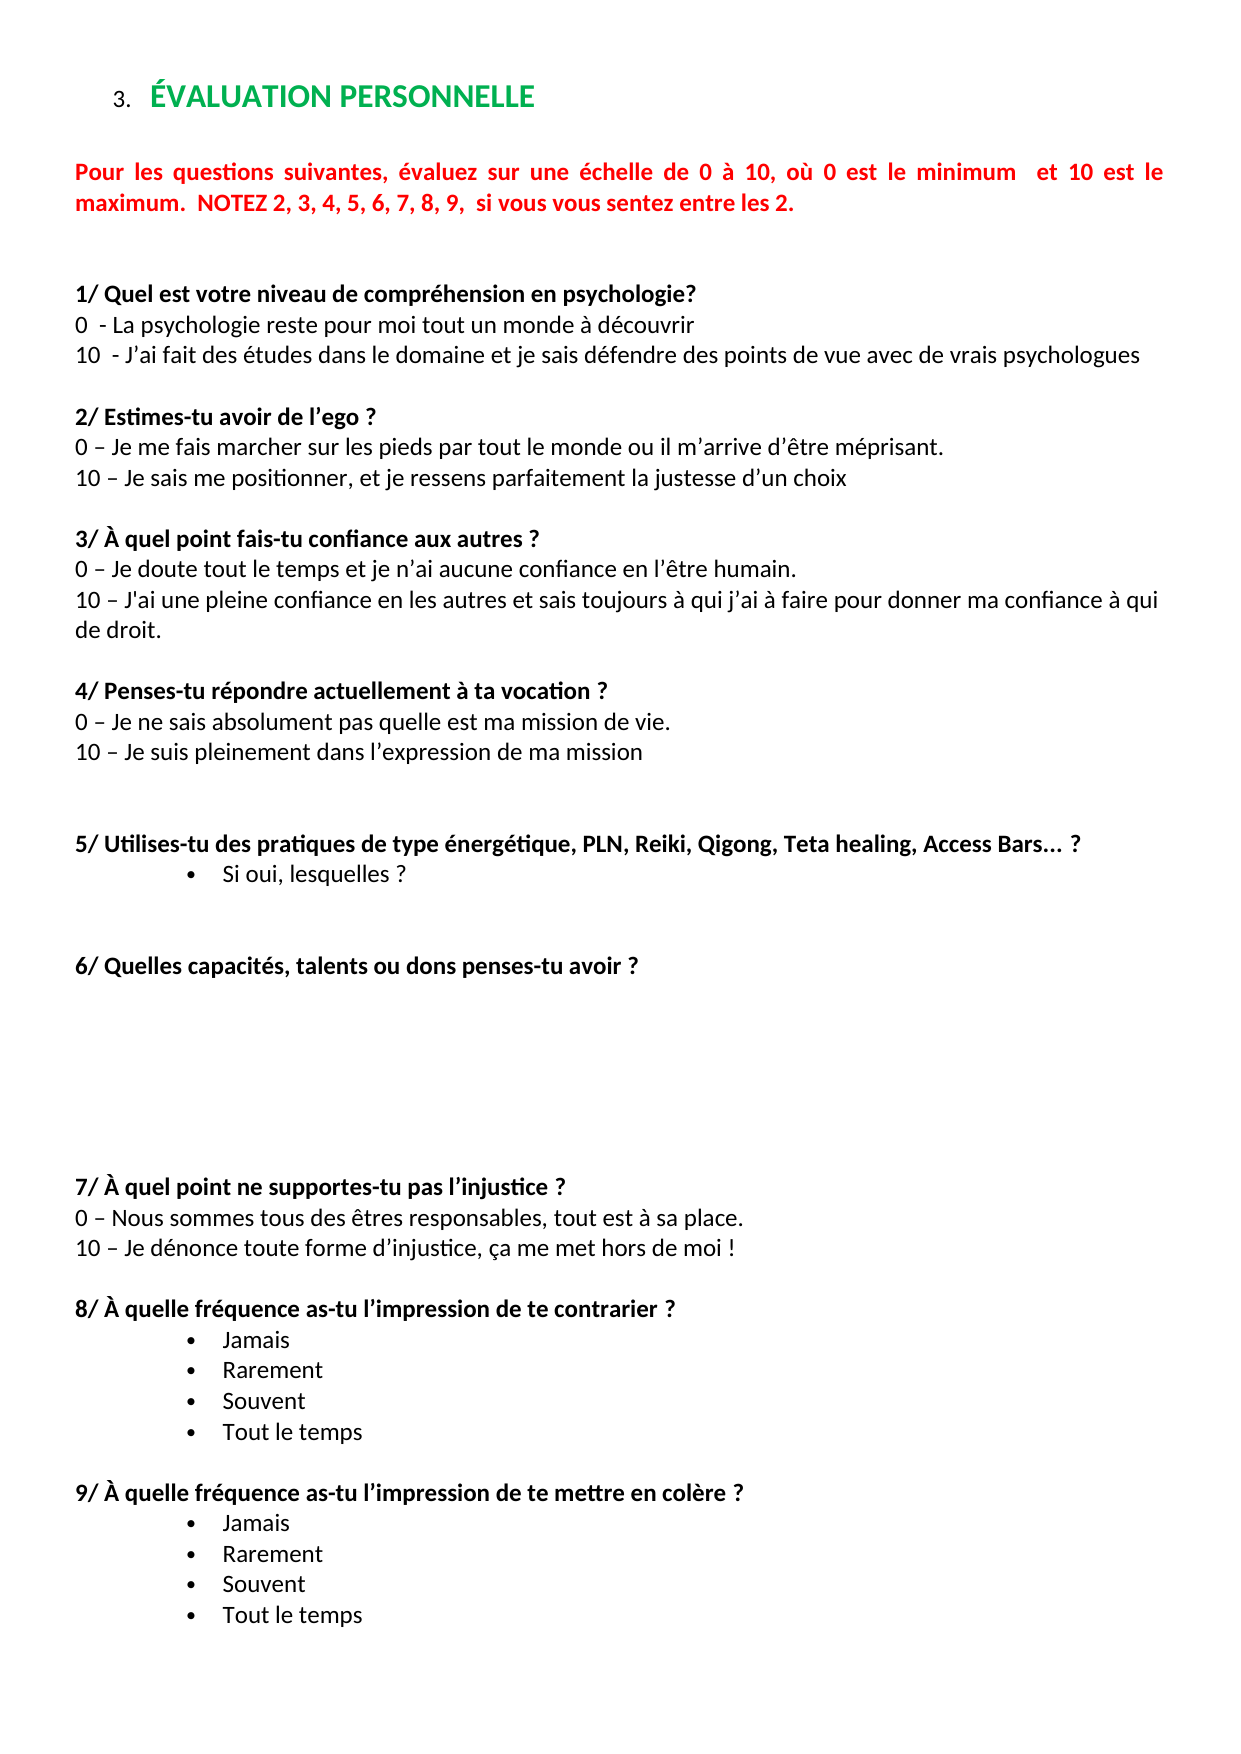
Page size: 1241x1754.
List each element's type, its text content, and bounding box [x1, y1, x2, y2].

text 10 – Je sais me positionner, et je ressens parfaitement la justesse d’un choix [75, 462, 1165, 492]
list Tout le temps [187, 1416, 1165, 1446]
list Souvent [187, 1568, 1165, 1599]
list Jamais [187, 1324, 1165, 1354]
text 4/ Penses-tu répondre actuellement à ta vocation ? [75, 675, 1165, 706]
text 0 - La psychologie reste pour moi tout un monde à découvrir [75, 309, 1165, 339]
text 8/ À quelle fréquence as-tu l’impression de te contrarier ? [75, 1293, 1165, 1324]
text 10 - J’ai fait des études dans le domaine et je sais défendre des points de vue avec de vrais psychologues [75, 339, 1165, 370]
list Tout le temps [187, 1599, 1165, 1629]
text 10 – J'ai une pleine confiance en les autres et sais toujours à qui j’ai à faire pour donner ma confiance à qui de droit. [75, 584, 1165, 645]
text 10 – Je dénonce toute forme d’injustice, ça me met hors de moi ! [75, 1232, 1165, 1263]
text 1/ Quel est votre niveau de compréhension en psychologie? [75, 278, 1165, 309]
text 2/ Estimes-tu avoir de l’ego ? [75, 401, 1165, 431]
text 6/ Quelles capacités, talents ou dons penses-tu avoir ? [75, 950, 1165, 981]
text 0 – Nous sommes tous des êtres responsables, tout est à sa place. [75, 1202, 1165, 1232]
text 9/ À quelle fréquence as-tu l’impression de te mettre en colère ? [75, 1477, 1165, 1507]
subtitle ÉVALUATION PERSONNELLE [112, 75, 1165, 116]
text 0 – Je ne sais absolument pas quelle est ma mission de vie. [75, 706, 1165, 736]
text 5/ Utilises-tu des pratiques de type énergétique, PLN, Reiki, Qigong, Teta healing, Access Bars... ? [75, 828, 1165, 858]
text 0 – Je me fais marcher sur les pieds par tout le monde ou il m’arrive d’être méprisant. [75, 431, 1165, 462]
list Rarement [187, 1354, 1165, 1385]
text 3/ À quel point fais-tu confiance aux autres ? [75, 523, 1165, 553]
list Rarement [187, 1538, 1165, 1568]
text 10 – Je suis pleinement dans l’expression de ma mission [75, 736, 1165, 767]
text 7/ À quel point ne supportes-tu pas l’injustice ? [75, 1171, 1165, 1202]
list Souvent [187, 1385, 1165, 1416]
text 0 – Je doute tout le temps et je n’ai aucune confiance en l’être humain. [75, 553, 1165, 584]
text Pour les questions suivantes, évaluez sur une échelle de 0 à 10, où 0 est le minimum et 10 est le maximum. NOTEZ 2, 3, 4, 5, 6, 7, 8, 9, si vous vous sentez entre les 2. [75, 156, 1165, 217]
list Jamais [187, 1507, 1165, 1538]
list Si oui, lesquelles ? [187, 858, 1165, 889]
